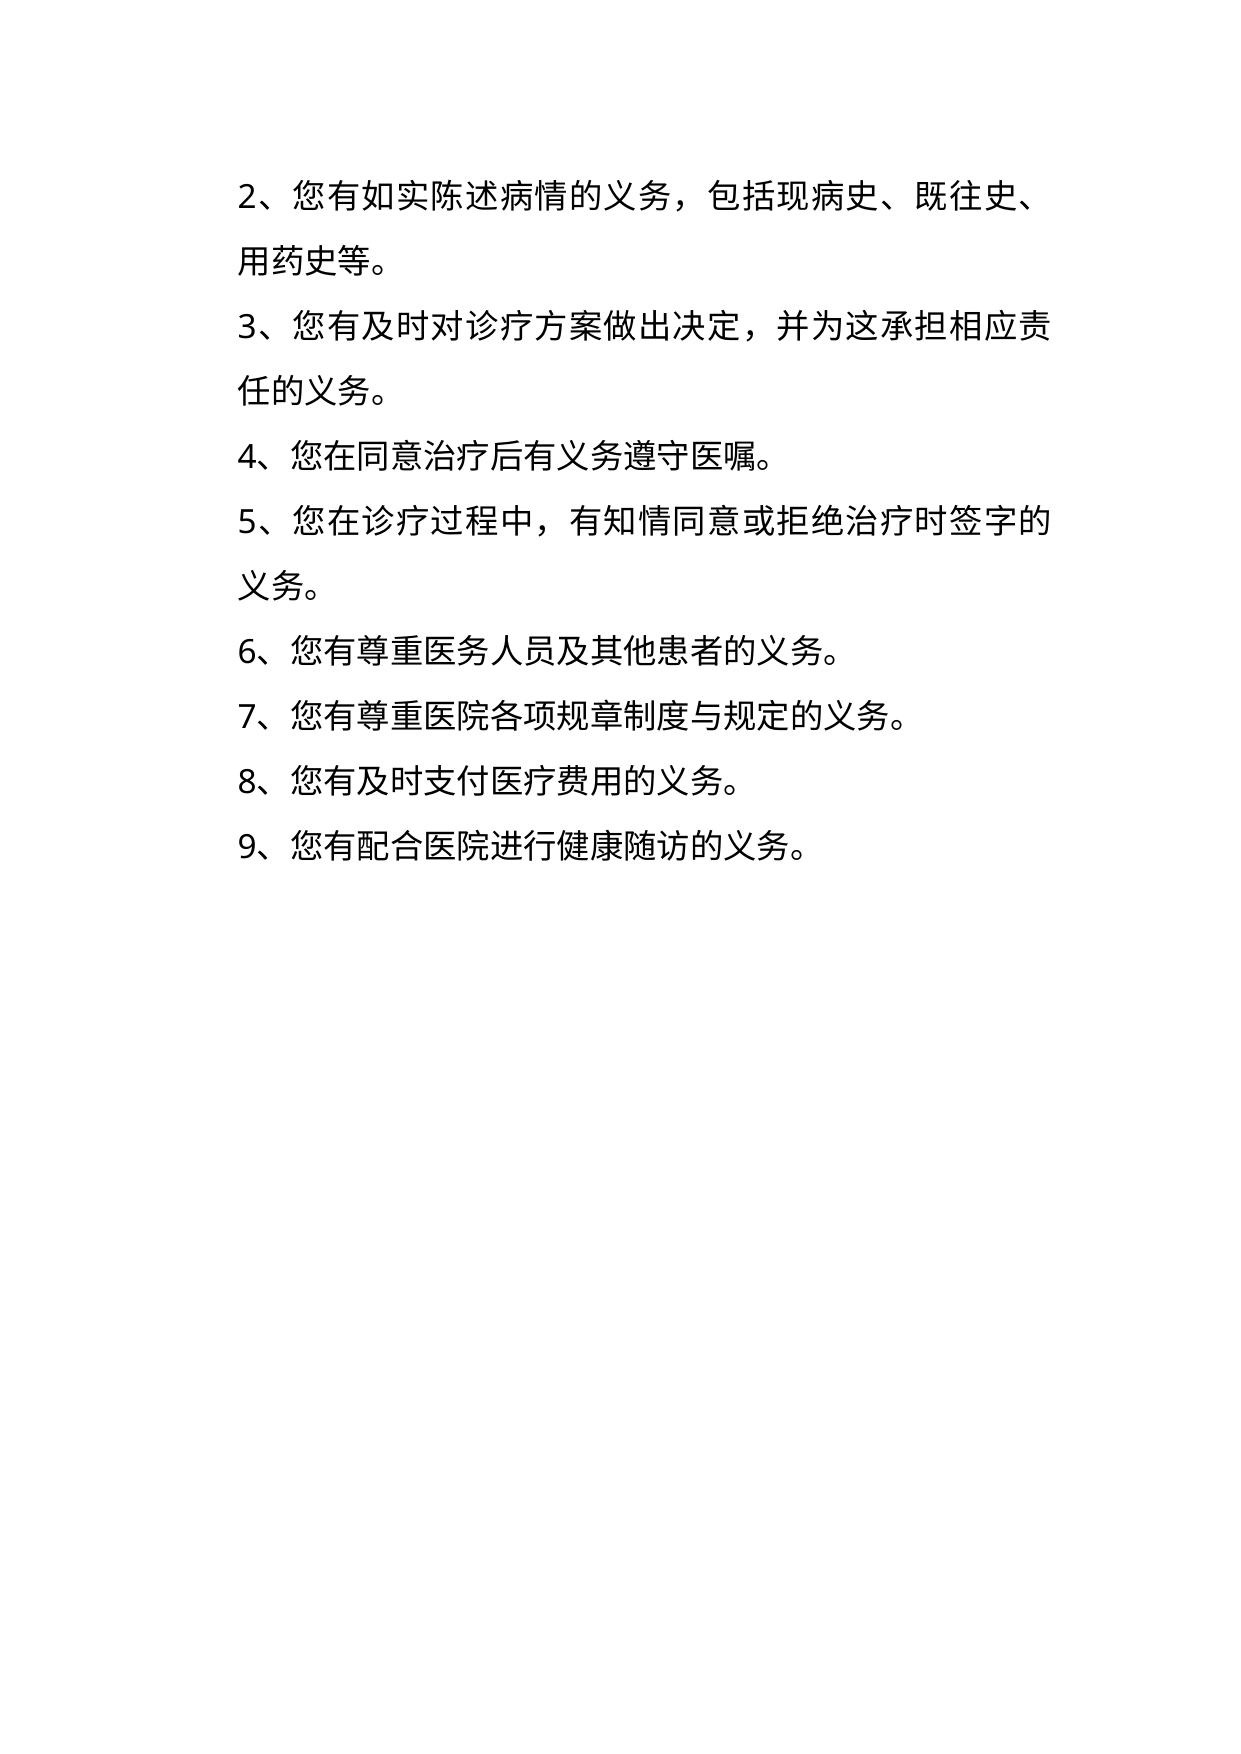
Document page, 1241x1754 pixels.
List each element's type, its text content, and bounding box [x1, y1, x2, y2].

list 3、您有及时对诊疗方案做出决定，并为这承担相应责任的义务。 [237, 292, 1053, 422]
list 7、您有尊重医院各项规章制度与规定的义务。 [237, 682, 1053, 747]
list 5、您在诊疗过程中，有知情同意或拒绝治疗时签字的义务。 [237, 487, 1053, 617]
list 4、您在同意治疗后有义务遵守医嘱。 [237, 422, 1053, 487]
list 8、您有及时支付医疗费用的义务。 [237, 747, 1053, 812]
list 2、您有如实陈述病情的义务，包括现病史、既往史、用药史等。 [237, 162, 1053, 292]
list 6、您有尊重医务人员及其他患者的义务。 [237, 617, 1053, 682]
list 9、您有配合医院进行健康随访的义务。 [237, 812, 1053, 877]
